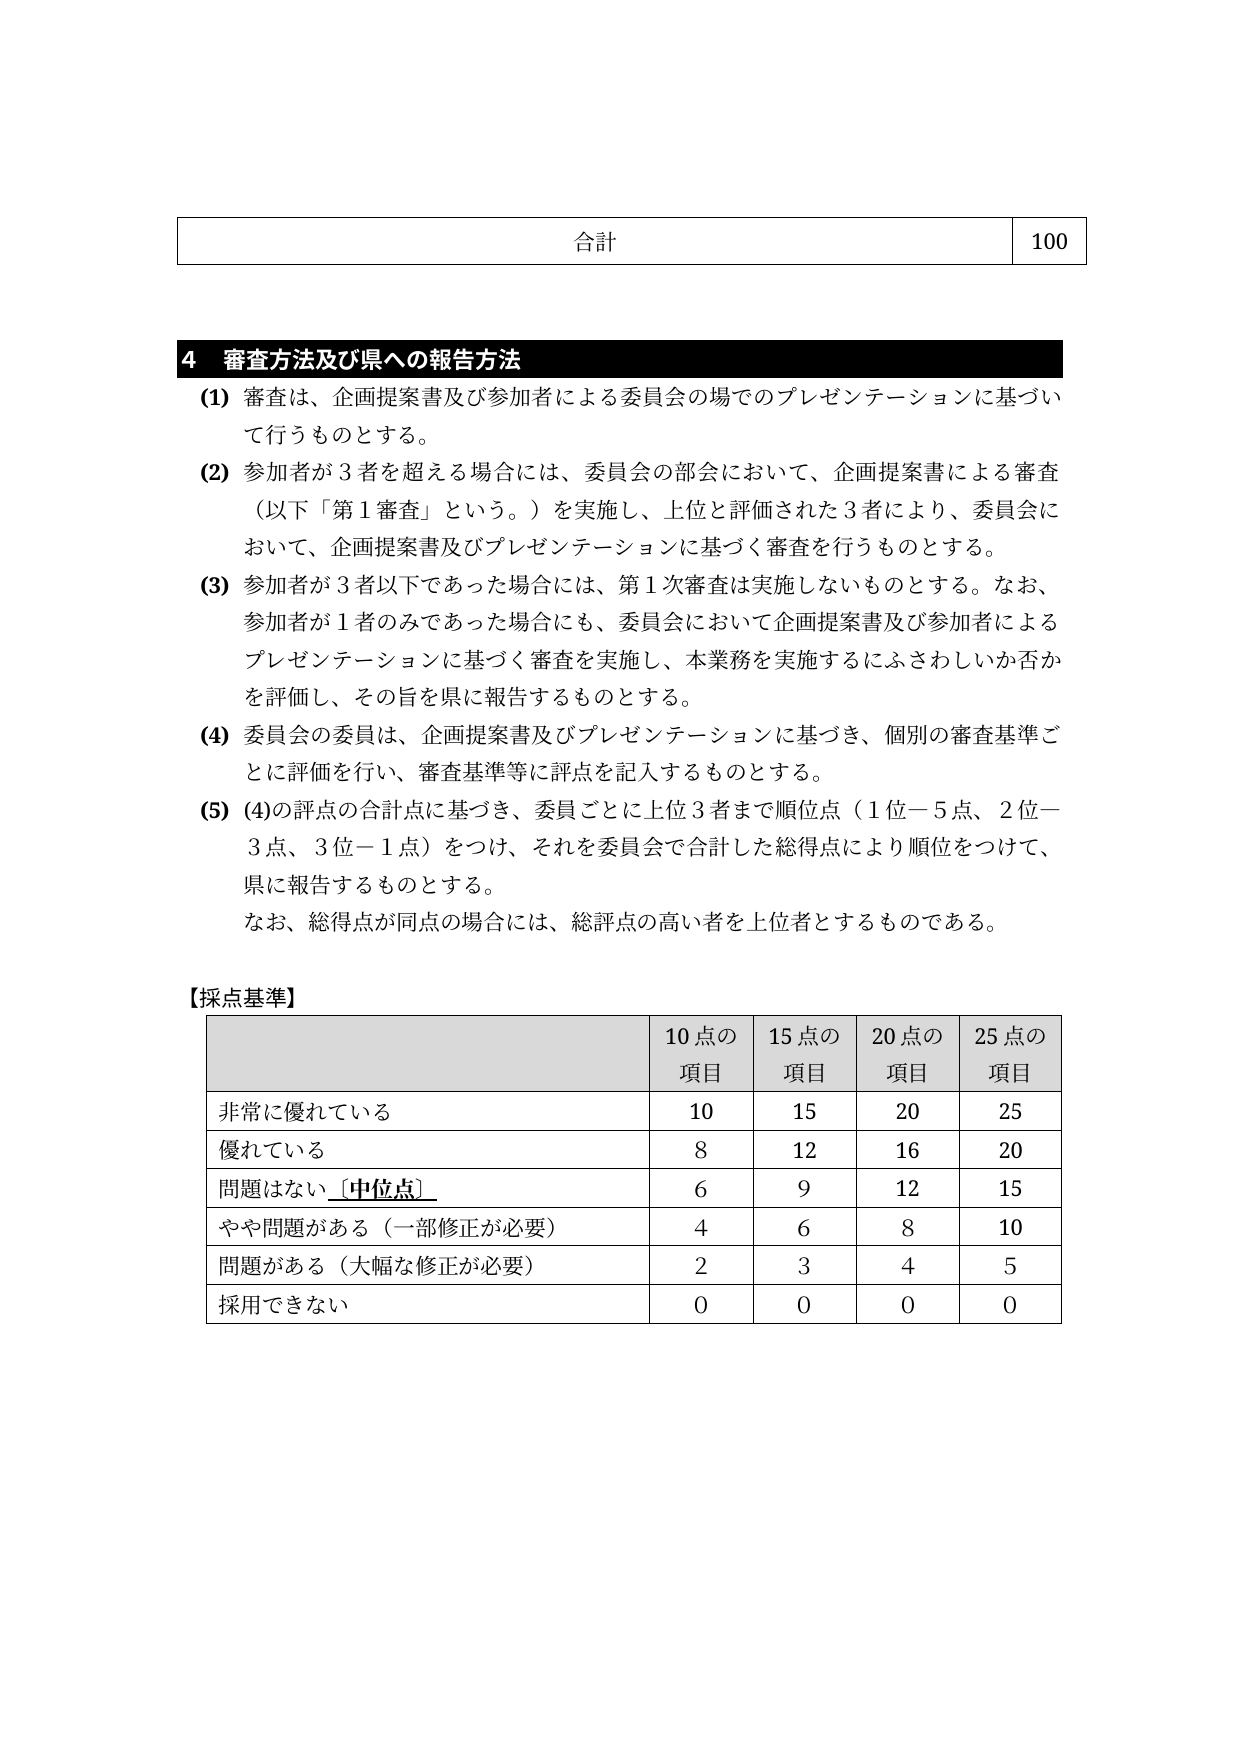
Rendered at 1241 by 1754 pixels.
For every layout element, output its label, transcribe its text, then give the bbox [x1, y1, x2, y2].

text なお、総得点が同点の場合には、総評点の高い者を上位者とするものである。 [243, 903, 1063, 940]
table_cell ８ [650, 1131, 753, 1168]
list 参加者が３者を超える場合には、委員会の部会において、企画提案書による審査（以下「第１審査」という。）を実施し、上位と評価された３者により、委員会において、企画提案書及びプレゼンテーションに基づく審査を行うものとする。 [200, 453, 1063, 565]
text ４ 審査方法及び県への報告方法 [177, 340, 1063, 378]
table_cell ４ [650, 1208, 753, 1245]
table_cell 採用できない [207, 1285, 649, 1322]
list 審査は、企画提案書及び参加者による委員会の場でのプレゼンテーションに基づいて行うものとする。 [200, 378, 1063, 453]
table_cell 100 [1013, 218, 1086, 264]
table_cell 15 [754, 1092, 856, 1130]
table_cell 10 [650, 1092, 753, 1130]
table_cell 優れている [207, 1131, 649, 1168]
table_header 10点の 項目 [650, 1016, 753, 1091]
table_cell 20 [857, 1092, 959, 1130]
table_cell 25 [960, 1092, 1061, 1130]
table_cell ６ [650, 1169, 753, 1207]
table_cell 問題がある（大幅な修正が必要） [207, 1246, 649, 1284]
table_cell やや問題がある（一部修正が必要） [207, 1208, 649, 1245]
table_cell ０ [650, 1285, 753, 1322]
table_cell 非常に優れている [207, 1092, 649, 1130]
list (4)の評点の合計点に基づき、委員ごとに上位３者まで順位点（１位―５点、２位―３点、３位－１点）をつけ、それを委員会で合計した総得点により順位をつけて、県に報告するものとする。 [200, 790, 1063, 903]
table_header [207, 1016, 649, 1091]
table_cell ９ [754, 1169, 856, 1207]
list 委員会の委員は、企画提案書及びプレゼンテーションに基づき、個別の審査基準ごとに評価を行い、審査基準等に評点を記入するものとする。 [200, 715, 1063, 790]
table_cell ０ [960, 1285, 1061, 1322]
table_cell 12 [857, 1169, 959, 1207]
table_cell ０ [754, 1285, 856, 1322]
table_cell 10 [960, 1208, 1061, 1245]
table_cell 16 [857, 1131, 959, 1168]
table_cell ０ [857, 1285, 959, 1322]
table_cell ５ [960, 1246, 1061, 1284]
table_cell 合計 [178, 218, 1012, 264]
table_header 15点の 項目 [754, 1016, 856, 1091]
table_header 20点の 項目 [857, 1016, 959, 1091]
table_header 25点の項目 [960, 1016, 1061, 1091]
table_cell 問題はない〔中位点〕 [207, 1169, 649, 1207]
table_cell 20 [960, 1131, 1061, 1168]
table_cell ４ [857, 1246, 959, 1284]
table_cell ８ [857, 1208, 959, 1245]
table_cell 12 [754, 1131, 856, 1168]
list 参加者が３者以下であった場合には、第１次審査は実施しないものとする。なお、参加者が１者のみであった場合にも、委員会において企画提案書及び参加者によるプレゼンテーションに基づく審査を実施し、本業務を実施するにふさわしいか否かを評価し、その旨を県に報告するものとする。 [200, 565, 1063, 715]
table_cell ６ [754, 1208, 856, 1245]
table_cell ２ [650, 1246, 753, 1284]
table_cell ３ [754, 1246, 856, 1284]
table_cell 15 [960, 1169, 1061, 1207]
text 【採点基準】 [177, 978, 1063, 1015]
